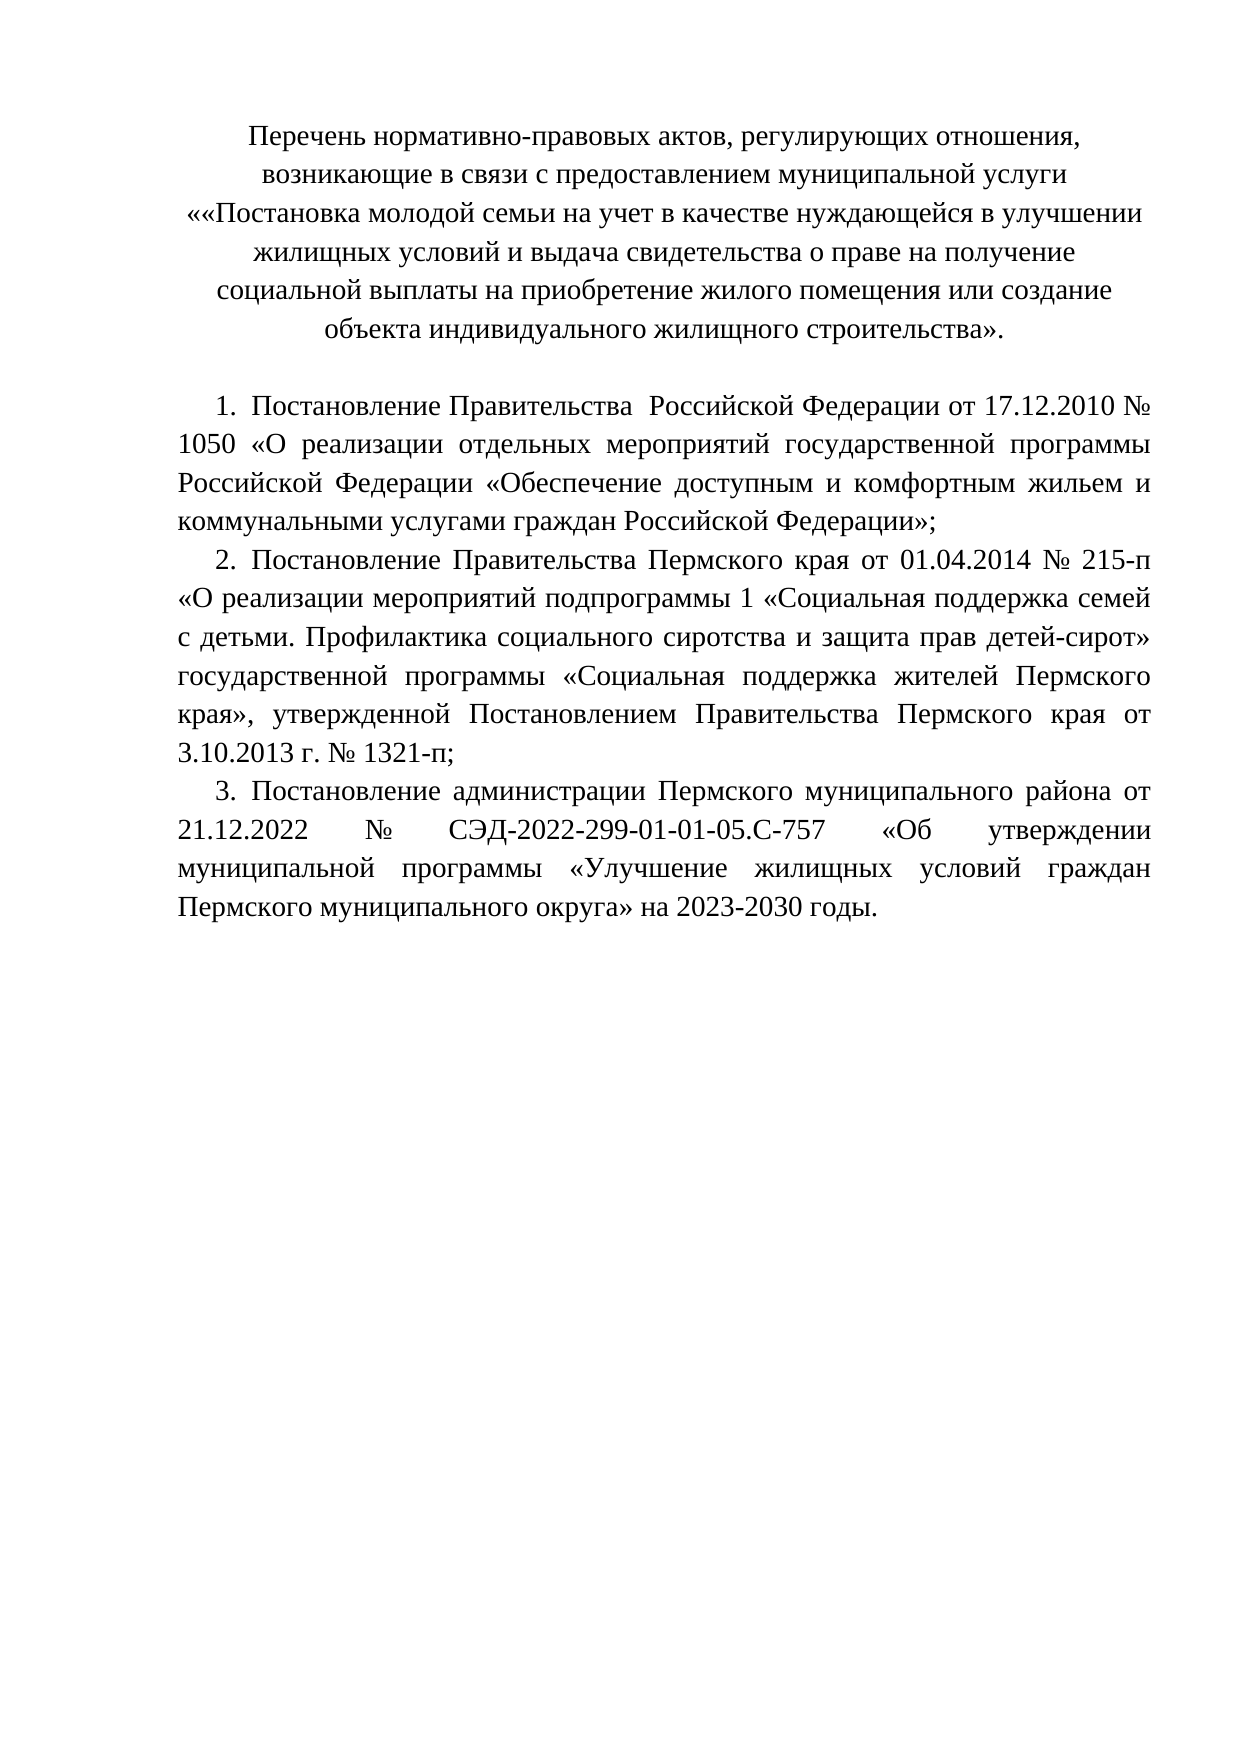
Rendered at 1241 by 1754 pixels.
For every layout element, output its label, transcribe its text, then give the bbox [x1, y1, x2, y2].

text Перечень нормативно-правовых актов, регулирующих отношения, возникающие в связи с предоставлением муниципальной услуги ««Постановка молодой семьи на учет в качестве нуждающейся в улучшении жилищных условий и выдача свидетельства о праве на получение социальной выплаты на приобретение жилого помещения или создание объекта индивидуального жилищного строительства». [177, 118, 1152, 344]
list Постановление Правительства Пермского края от 01.04.2014 № 215-п «О реализации мероприятий подпрограммы 1 «Социальная поддержка семей с детьми. Профилактика социального сиротства и защита прав детей-сирот» государственной программы «Социальная поддержка жителей Пермского края», утвержденной Постановлением Правительства Пермского края от 3.10.2013 г. № 1321-п; [177, 542, 1152, 768]
list Постановление Правительства Российской Федерации от 17.12.2010 № 1050 «О реализации отдельных мероприятий государственной программы Российской Федерации «Обеспечение доступным и комфортным жильем и коммунальными услугами граждан Российской Федерации»; [177, 388, 1152, 537]
list Постановление администрации Пермского муниципального района от 21.12.2022 № СЭД-2022-299-01-01-05.С-757 «Об утверждении муниципальной программы «Улучшение жилищных условий граждан Пермского муниципального округа» на 2023-2030 годы. [177, 773, 1152, 922]
